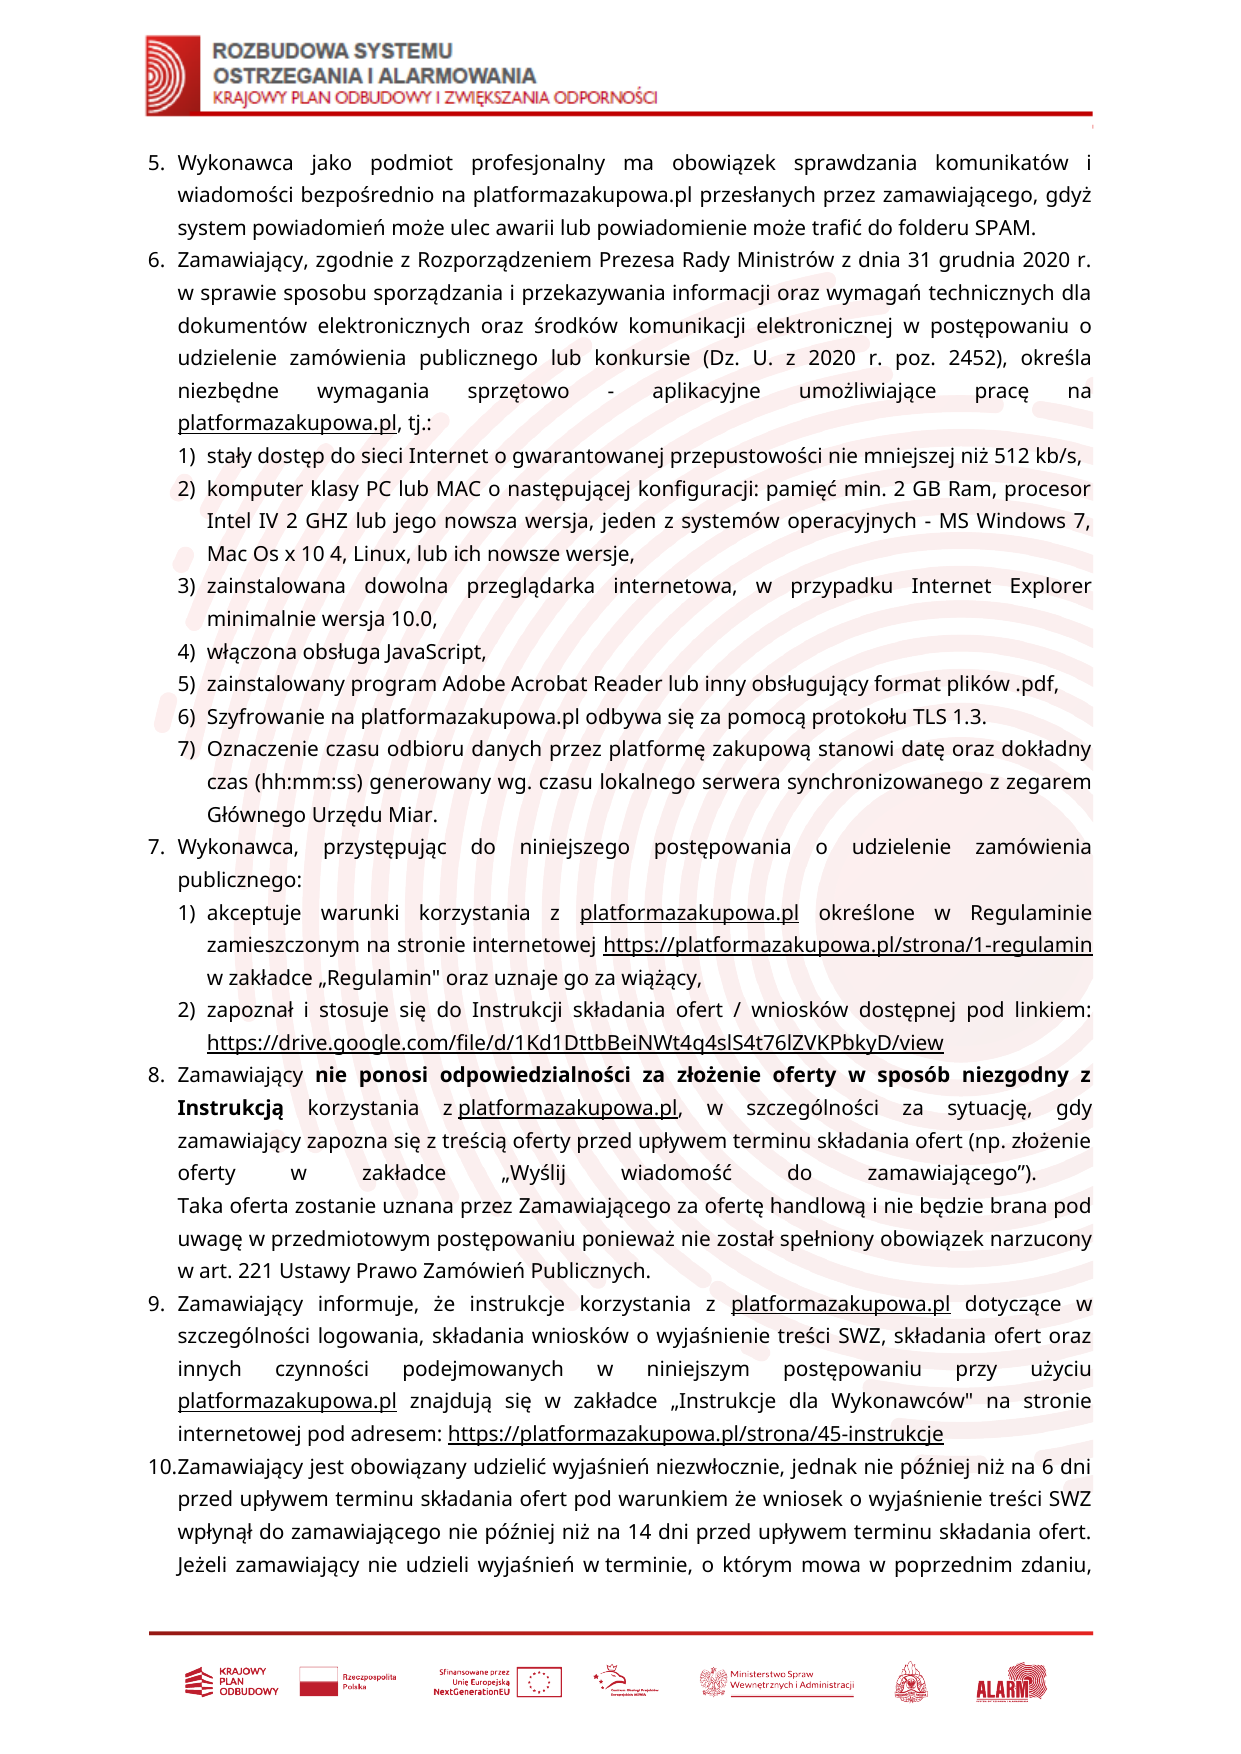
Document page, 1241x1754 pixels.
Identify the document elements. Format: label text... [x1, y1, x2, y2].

list zainstalowany program Adobe Acrobat Reader lub inny obsługujący format plików .pdf, [177, 669, 1093, 698]
list Zamawiający informuje, że instrukcje korzystania z platformazakupowa.pl dotyczące w szczególności logowania, składania wniosków o wyjaśnienie treści SWZ, składania ofert oraz innych czynności podejmowanych w niniejszym postępowaniu przy użyciu platformazakupowa.pl znajdują się w zakładce „Instrukcje dla Wykonawców" na stronie internetowej pod adresem: https://platformazakupowa.pl/strona/45-instrukcje [148, 1289, 1093, 1448]
list Oznaczenie czasu odbioru danych przez platformę zakupową stanowi datę oraz dokładny czas (hh:mm:ss) generowany wg. czasu lokalnego serwera synchronizowanego z zegarem Głównego Urzędu Miar. [177, 734, 1093, 828]
list stały dostęp do sieci Internet o gwarantowanej przepustowości nie mniejszej niż 512 kb/s, [177, 441, 1093, 469]
list Zamawiający nie ponosi odpowiedzialności za złożenie oferty w sposób niezgodny z Instrukcją korzystania z platformazakupowa.pl, w szczególności za sytuację, gdy zamawiający zapozna się z treścią oferty przed upływem terminu składania ofert (np. złożenie oferty w zakładce „Wyślij wiadomość do zamawiającego”). Taka oferta zostanie uznana przez Zamawiającego za ofertę handlową i nie będzie brana pod uwagę w przedmiotowym postępowaniu ponieważ nie został spełniony obowiązek narzucony w art. 221 Ustawy Prawo Zamówień Publicznych. [148, 1061, 1093, 1285]
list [148, 1452, 1093, 1578]
list zapoznał i stosuje się do Instrukcji składania ofert / wniosków dostępnej pod linkiem: https://drive.google.com/file/d/1Kd1DttbBeiNWt4q4slS4t76lZVKPbkyD/view [177, 995, 1093, 1056]
list Zamawiający, zgodnie z Rozporządzeniem Prezesa Rady Ministrów z dnia 31 grudnia 2020 r. w sprawie sposobu sporządzania i przekazywania informacji oraz wymagań technicznych dla dokumentów elektronicznych oraz środków komunikacji elektronicznej w postępowaniu o udzielenie zamówienia publicznego lub konkursie (Dz. U. z 2020 r. poz. 2452), określa niezbędne wymagania sprzętowo - aplikacyjne umożliwiające pracę na platformazakupowa.pl, tj.: [148, 246, 1093, 437]
list komputer klasy PC lub MAC o następującej konfiguracji: pamięć min. 2 GB Ram, procesor Intel IV 2 GHZ lub jego nowsza wersja, jeden z systemów operacyjnych - MS Windows 7, Mac Os x 10 4, Linux, lub ich nowsze wersje, [177, 474, 1093, 567]
picture [0, 0, 1241, 1754]
list akceptuje warunki korzystania z platformazakupowa.pl określone w Regulaminie zamieszczonym na stronie internetowej https://platformazakupowa.pl/strona/1-regulamin w zakładce „Regulamin" oraz uznaje go za wiążący, [177, 898, 1093, 991]
list zainstalowana dowolna przeglądarka internetowa, w przypadku Internet Explorer minimalnie wersja 10.0, [177, 572, 1093, 633]
list włączona obsługa JavaScript, [177, 637, 1093, 665]
list Wykonawca, przystępując do niniejszego postępowania o udzielenie zamówienia publicznego: [148, 832, 1093, 893]
list Wykonawca jako podmiot profesjonalny ma obowiązek sprawdzania komunikatów i wiadomości bezpośrednio na platformazakupowa.pl przesłanych przez zamawiającego, gdyż system powiadomień może ulec awarii lub powiadomienie może trafić do folderu SPAM. [148, 148, 1093, 241]
list Szyfrowanie na platformazakupowa.pl odbywa się za pomocą protokołu TLS 1.3. [177, 702, 1093, 730]
